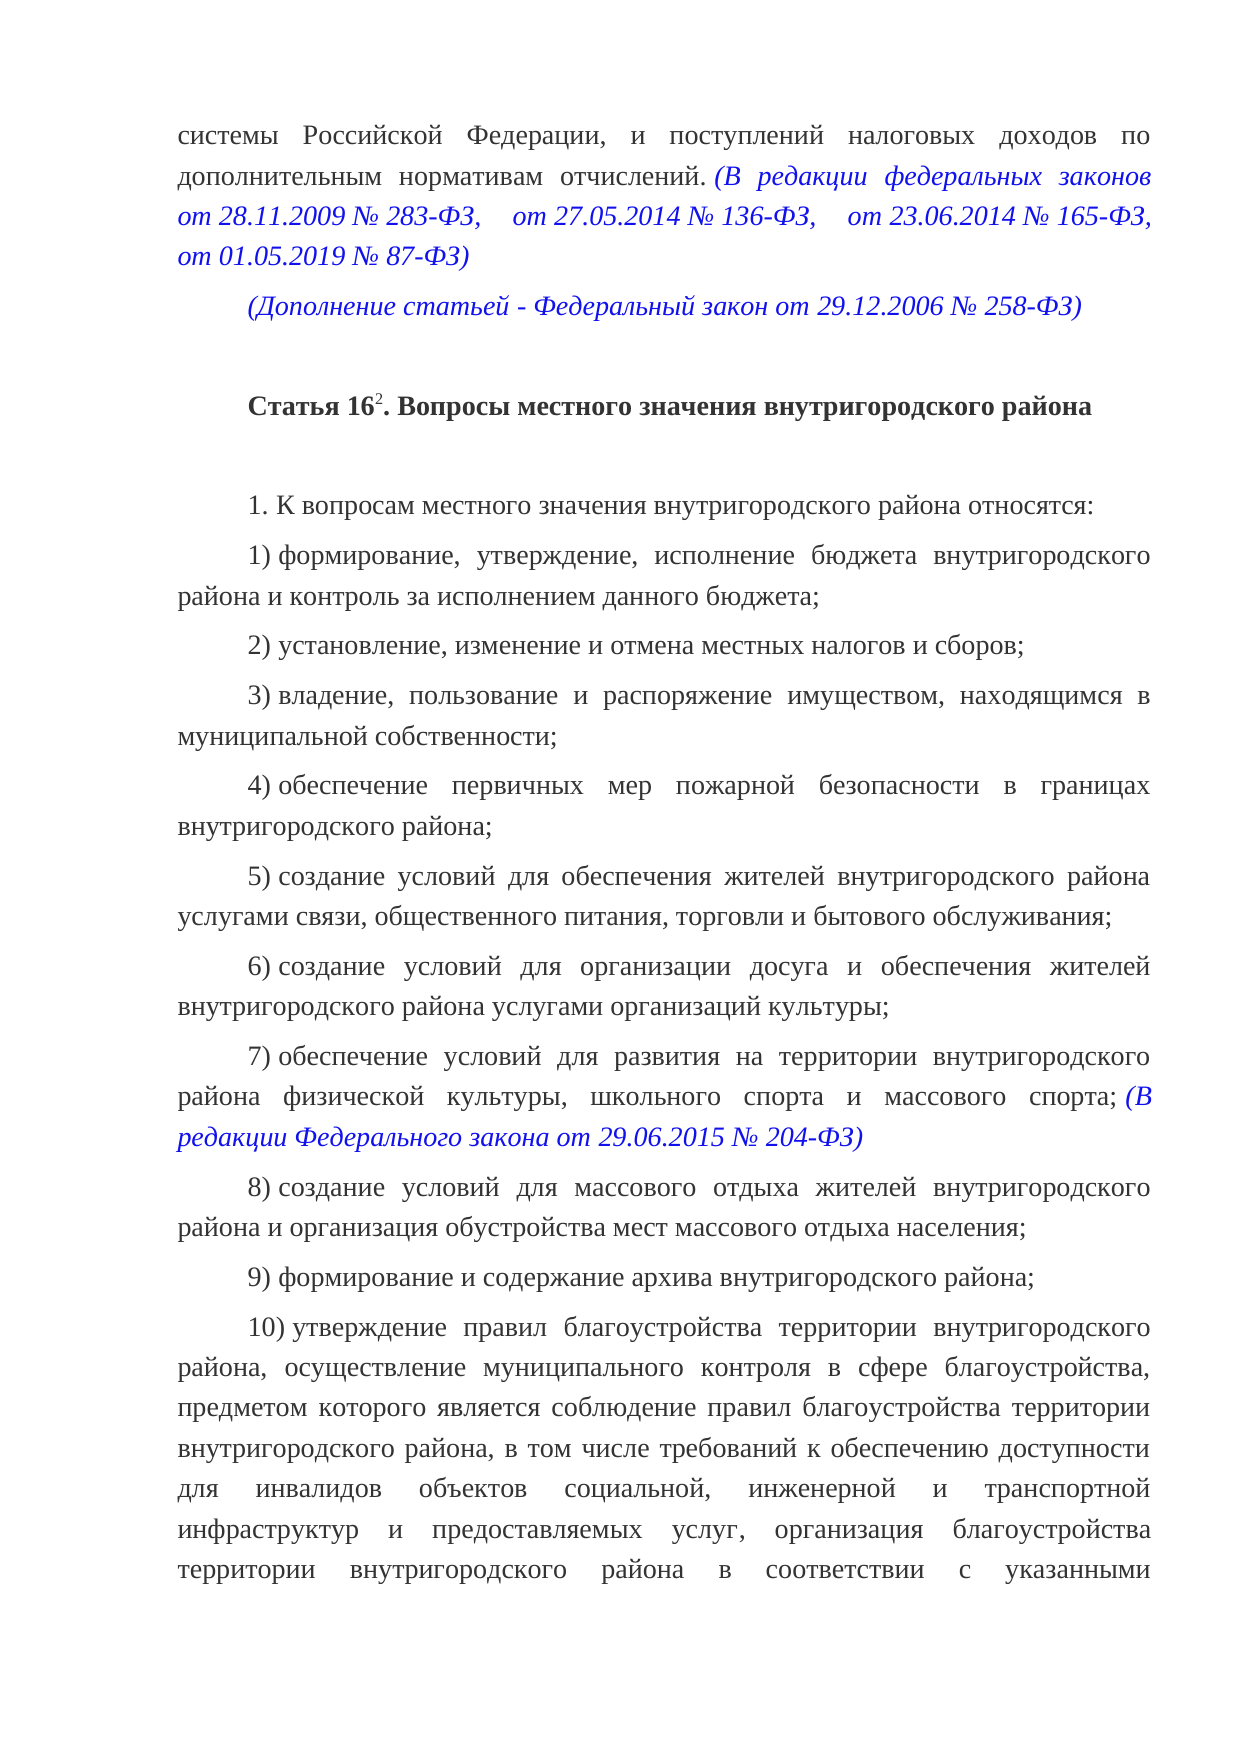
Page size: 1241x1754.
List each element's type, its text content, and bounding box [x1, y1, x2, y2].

text 1) формирование, утверждение, исполнение бюджета внутригородского района и контроль за исполнением данного бюджета; [177, 538, 1152, 611]
text 7) обеспечение условий для развития на территории внутригородского района физической культуры, школьного спорта и массового спорта; (В редакции Федерального закона от 29.06.2015 № 204-ФЗ) [177, 1039, 1152, 1152]
text 5) создание условий для обеспечения жителей внутригородского района услугами связи, общественного питания, торговли и бытового обслуживания; [177, 858, 1152, 931]
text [177, 118, 1152, 272]
text 4) обеспечение первичных мер пожарной безопасности в границах внутригородского района; [177, 768, 1152, 841]
text (Дополнение статьей - Федеральный закон от 29.12.2006 № 258-ФЗ) [177, 289, 1152, 322]
text 2) установление, изменение и отмена местных налогов и сборов; [177, 628, 1152, 661]
text Статья 162. Вопросы местного значения внутригородского района [247, 389, 1152, 421]
text 3) владение, пользование и распоряжение имуществом, находящимся в муниципальной собственности; [177, 678, 1152, 751]
text 9) формирование и содержание архива внутригородского района; [177, 1260, 1152, 1292]
text 6) создание условий для организации досуга и обеспечения жителей внутригородского района услугами организаций культуры; [177, 949, 1152, 1022]
text 8) создание условий для массового отдыха жителей внутригородского района и организация обустройства мест массового отдыха населения; [177, 1169, 1152, 1242]
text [177, 1309, 1152, 1584]
text 1. К вопросам местного значения внутригородского района относятся: [177, 488, 1152, 521]
